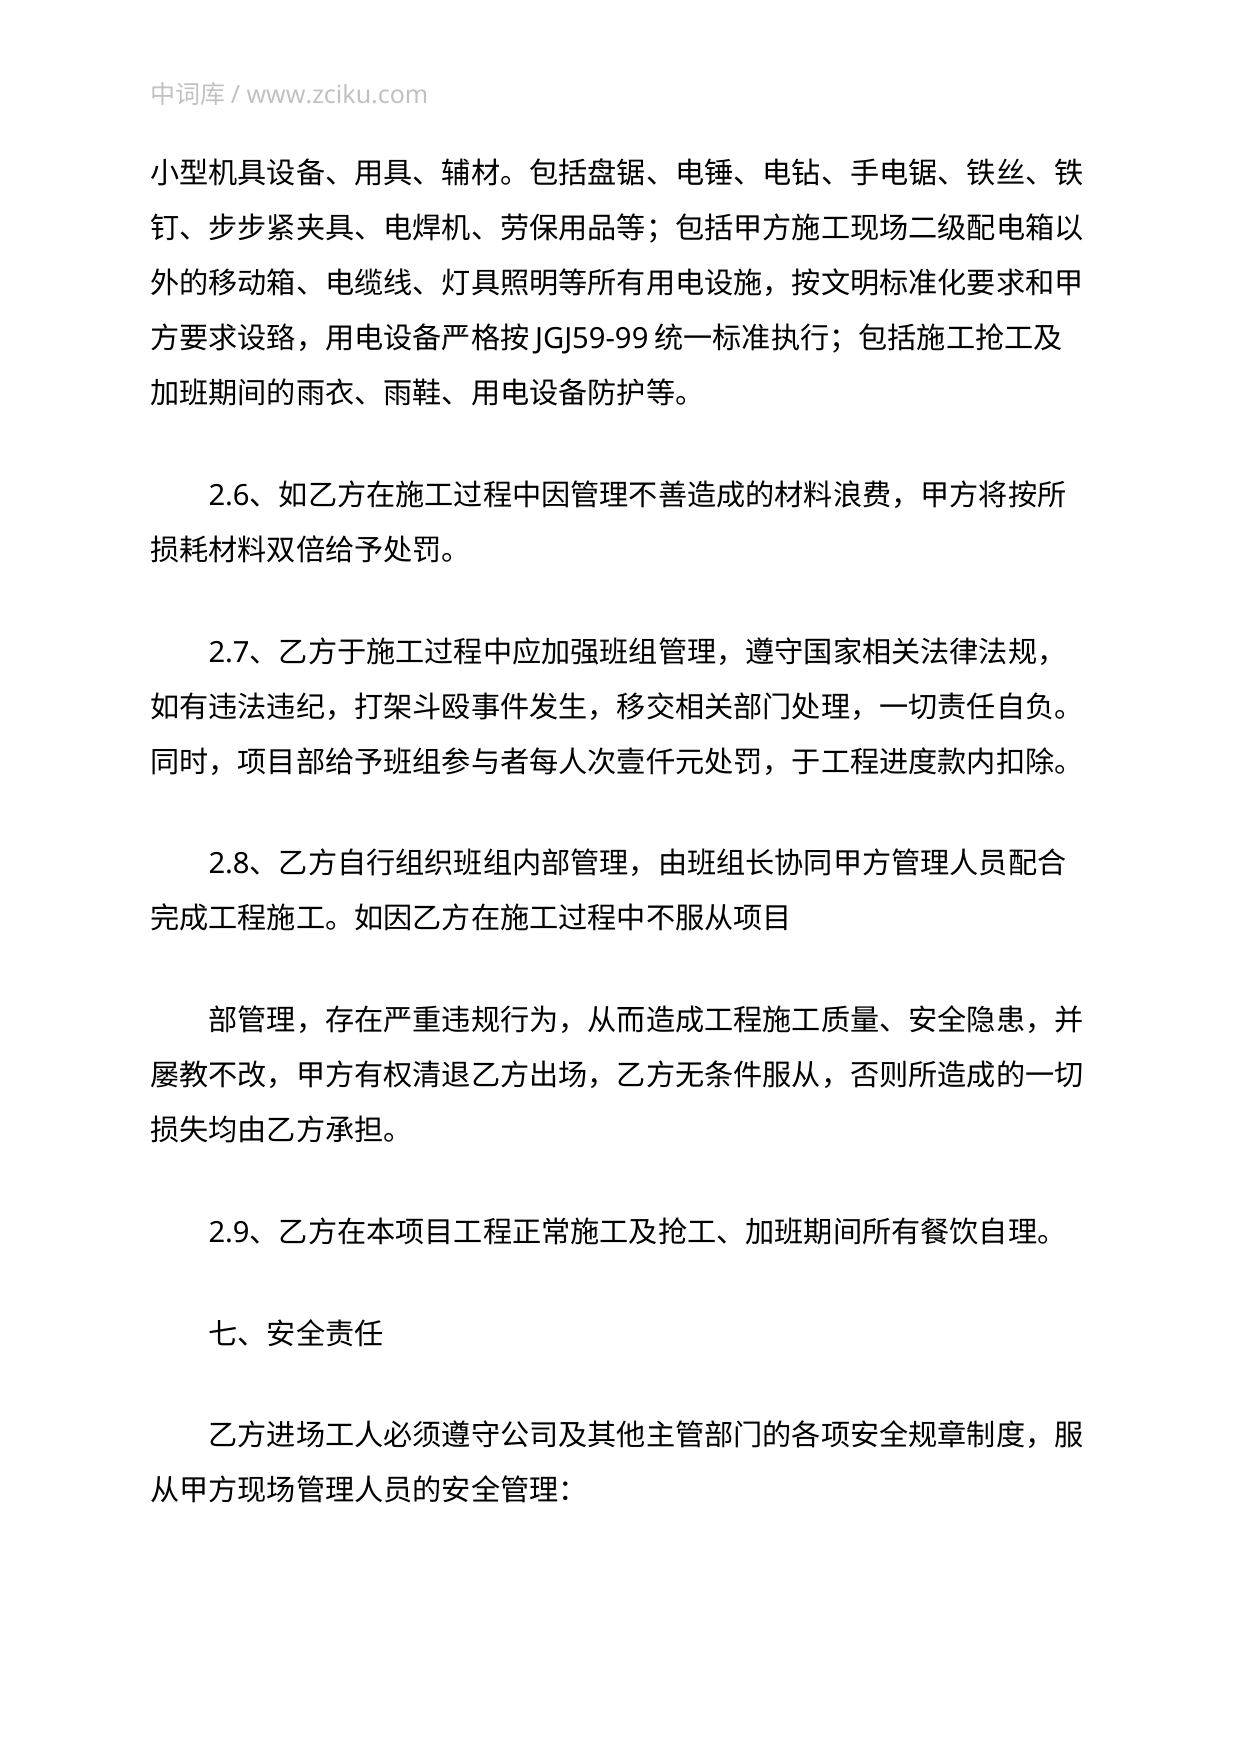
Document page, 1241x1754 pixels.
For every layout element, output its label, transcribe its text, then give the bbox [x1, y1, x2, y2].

text 2.9、乙方在本项目工程正常施工及抢工、加班期间所有餐饮自理。 [150, 1208, 1090, 1251]
text 2.6、如乙方在施工过程中因管理不善造成的材料浪费，甲方将按所损耗材料双倍给予处罚。 [150, 471, 1090, 569]
text 部管理，存在严重违规行为，从而造成工程施工质量、安全隐患，并屡教不改，甲方有权清退乙方出场，乙方无条件服从，否则所造成的一切损失均由乙方承担。 [150, 997, 1090, 1149]
text 2.7、乙方于施工过程中应加强班组管理，遵守国家相关法律法规，如有违法违纪，打架斗殴事件发生，移交相关部门处理，一切责任自负。同时，项目部给予班组参与者每人次壹仟元处罚，于工程进度款内扣除。 [150, 628, 1090, 780]
text 七、安全责任 [150, 1310, 1090, 1352]
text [150, 150, 1090, 412]
text 乙方进场工人必须遵守公司及其他主管部门的各项安全规章制度，服从甲方现场管理人员的安全管理： [150, 1412, 1090, 1509]
text 2.8、乙方自行组织班组内部管理，由班组长协同甲方管理人员配合完成工程施工。如因乙方在施工过程中不服从项目 [150, 840, 1090, 937]
